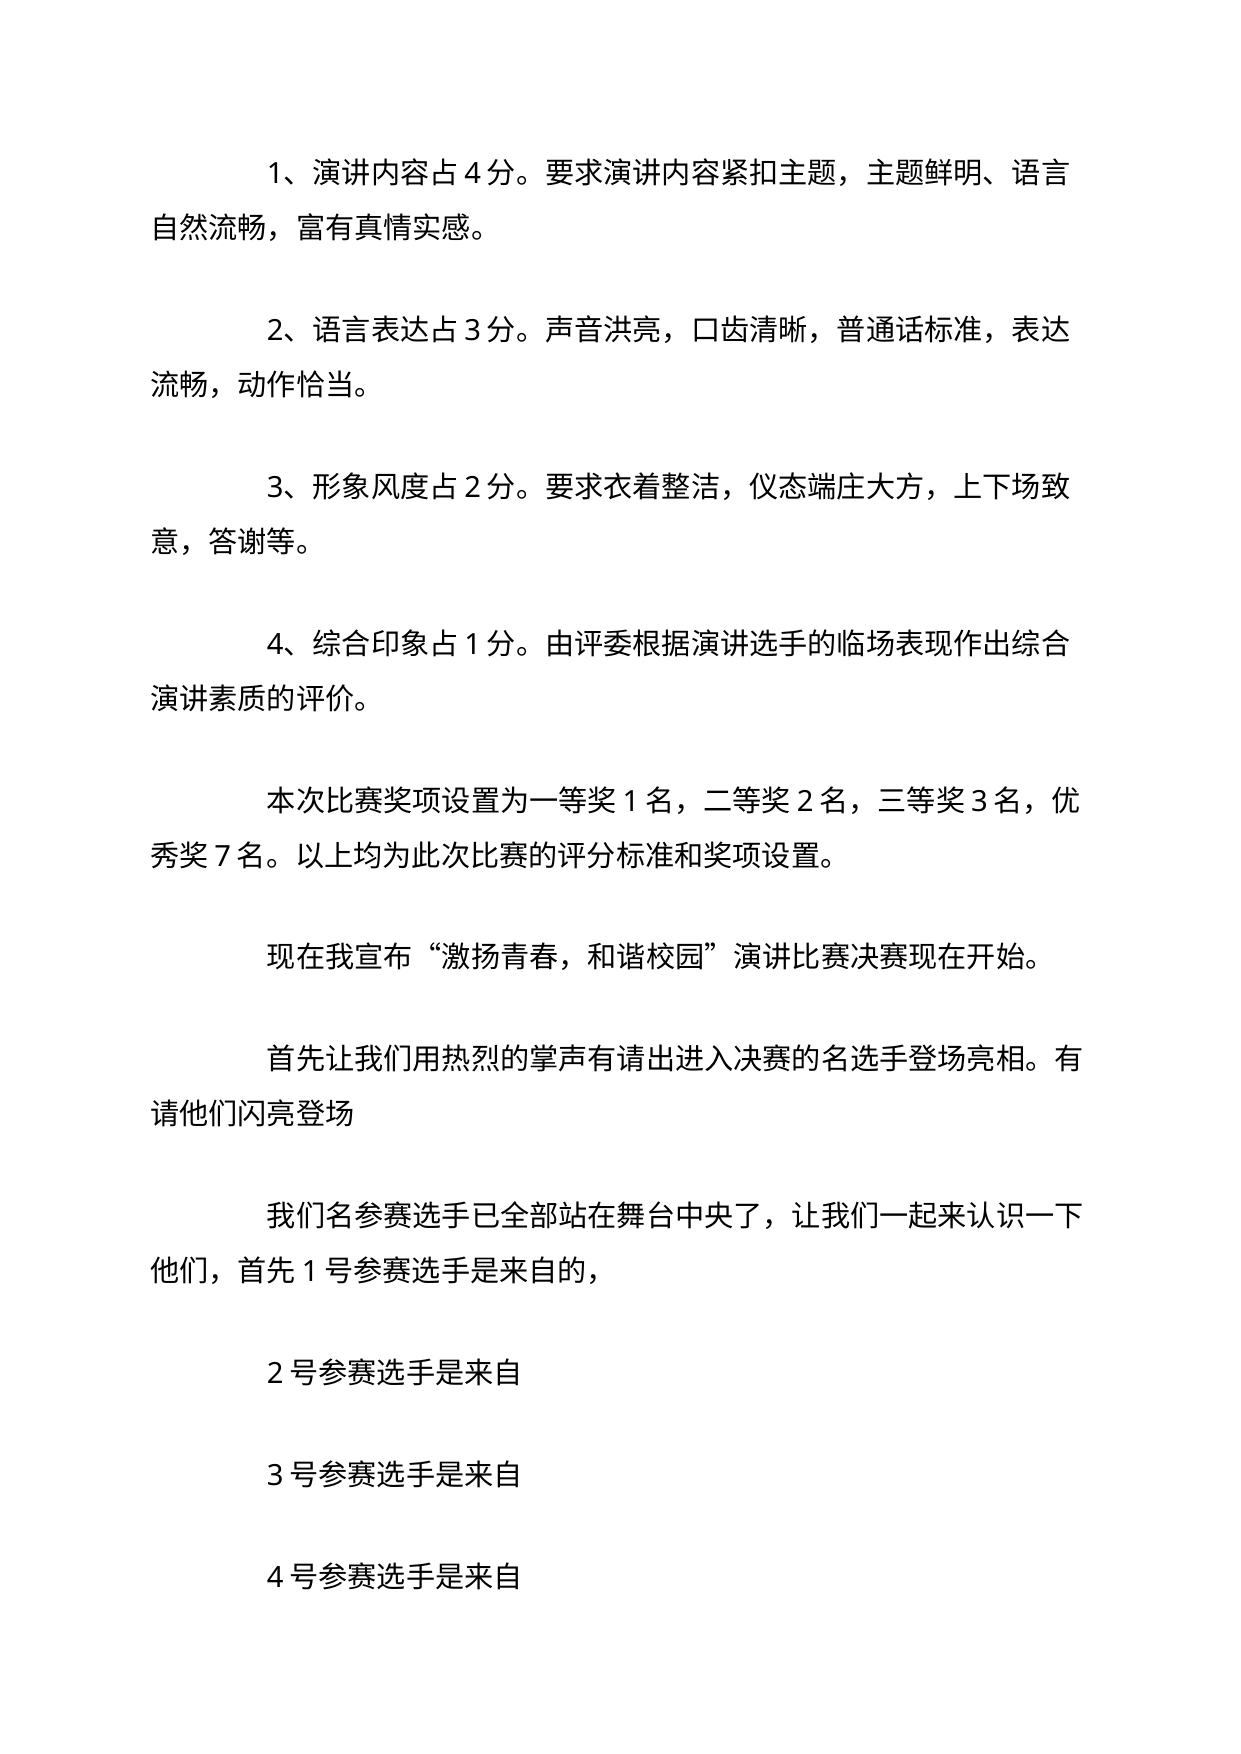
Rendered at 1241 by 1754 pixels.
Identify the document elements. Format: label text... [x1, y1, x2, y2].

text 3、形象风度占2分。要求衣着整洁，仪态端庄大方，上下场致意，答谢等。 [150, 463, 1090, 561]
text 2号参赛选手是来自 [150, 1349, 1090, 1392]
text 3号参赛选手是来自 [150, 1451, 1090, 1494]
text 2、语言表达占3分。声音洪亮，口齿清晰，普通话标准，表达流畅，动作恰当。 [150, 307, 1090, 404]
text 4号参赛选手是来自 [150, 1553, 1090, 1596]
text 首先让我们用热烈的掌声有请出进入决赛的名选手登场亮相。有请他们闪亮登场 [150, 1036, 1090, 1133]
text 1、演讲内容占4分。要求演讲内容紧扣主题，主题鲜明、语言自然流畅，富有真情实感。 [150, 150, 1090, 247]
text 4、综合印象占1分。由评委根据演讲选手的临场表现作出综合演讲素质的评价。 [150, 620, 1090, 718]
text 现在我宣布“激扬青春，和谐校园”演讲比赛决赛现在开始。 [150, 934, 1090, 976]
text 本次比赛奖项设置为一等奖1名，二等奖2名，三等奖3名，优秀奖7名。以上均为此次比赛的评分标准和奖项设置。 [150, 777, 1090, 874]
text 我们名参赛选手已全部站在舞台中央了，让我们一起来认识一下他们，首先1号参赛选手是来自的， [150, 1192, 1090, 1290]
